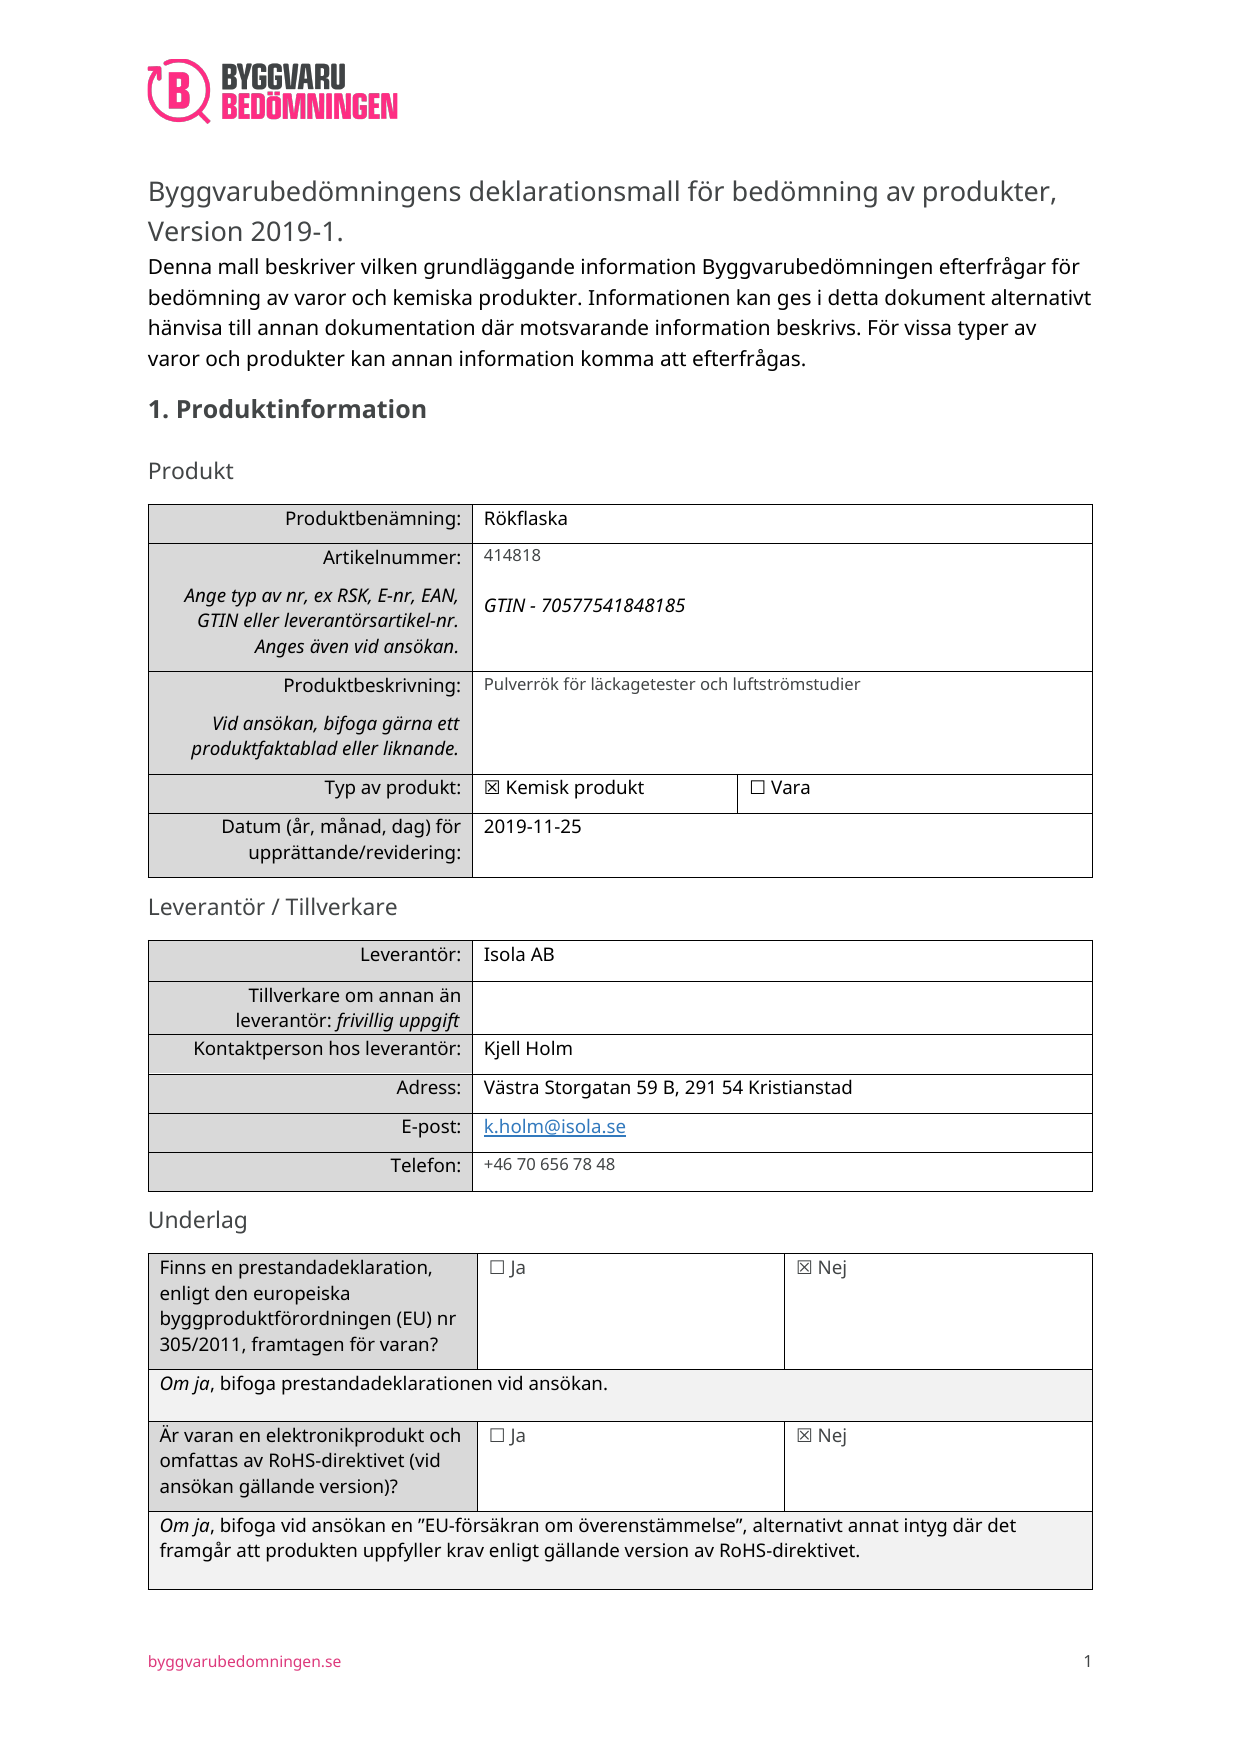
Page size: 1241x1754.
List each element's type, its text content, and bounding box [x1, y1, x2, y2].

table_cell Tillverkare om annan än leverantör: frivillig uppgift [149, 982, 472, 1034]
table_cell k.holm@isola.se [473, 1114, 1092, 1152]
subtitle Underlag [148, 1204, 1093, 1236]
table_cell Produktbeskrivning: Vid ansökan, bifoga gärna ett produktfaktablad eller liknande. [149, 672, 472, 774]
table_cell [473, 982, 1092, 1034]
subtitle 1. Produktinformation [148, 391, 1093, 425]
table_header Leverantör: [149, 941, 472, 981]
table_header Nej [785, 1254, 1092, 1369]
table_cell +46 70 656 78 48 [473, 1153, 1092, 1191]
table_cell Telefon: [149, 1153, 472, 1191]
table_header Rökflaska [473, 505, 1092, 543]
table_cell Kontaktperson hos leverantör: [149, 1035, 472, 1073]
subtitle Leverantör / Tillverkare [148, 891, 1093, 922]
table_cell Vara [738, 775, 1092, 813]
table_cell Pulverrök för läckagetester och luftströmstudier [473, 672, 1092, 774]
subtitle Byggvarubedömningens deklarationsmall för bedömning av produkter, Version 2019-1. [148, 173, 1093, 249]
table_cell Datum (år, månad, dag) för upprättande/revidering: [149, 814, 472, 877]
table_cell Ja [478, 1422, 784, 1511]
table_cell Om ja, bifoga vid ansökan en ”EU-försäkran om överenstämmelse”, alternativt annat intyg där det framgår att produkten uppfyller krav enligt gällande version av RoHS-direktivet. [149, 1512, 1092, 1589]
table_header Ja [478, 1254, 784, 1369]
table_cell E-post: [149, 1114, 472, 1152]
table_cell Västra Storgatan 59 B, 291 54 Kristianstad [473, 1075, 1092, 1113]
table_cell Är varan en elektronikprodukt och omfattas av RoHS-direktivet (vid ansökan gällande version)? [149, 1422, 477, 1511]
table_cell Adress: [149, 1075, 472, 1113]
table_header Finns en prestandadeklaration, enligt den europeiska byggproduktförordningen (EU) nr 305/2011, framtagen för varan? [149, 1254, 477, 1369]
table_cell Kemisk produkt [473, 775, 737, 813]
table_cell 2019-11-25 [473, 814, 1092, 877]
table_cell Nej [785, 1422, 1092, 1511]
table_cell Om ja, bifoga prestandadeklarationen vid ansökan. [149, 1370, 1092, 1421]
table_header Produktbenämning: [149, 505, 472, 543]
table_cell Artikelnummer: Ange typ av nr, ex RSK, E-nr, EAN, GTIN eller leverantörsartikel-nr. Anges även vid ansökan. [149, 544, 472, 671]
table_cell Kjell Holm [473, 1035, 1092, 1073]
table_cell Typ av produkt: [149, 775, 472, 813]
picture [147, 59, 398, 124]
subtitle Produkt [148, 455, 1093, 486]
table_cell 414818 GTIN - 70577541848185 [473, 544, 1092, 671]
table_header Isola AB [473, 941, 1092, 981]
text Denna mall beskriver vilken grundläggande information Byggvarubedömningen efterfrågar för bedömning av varor och kemiska produkter. Informationen kan ges i detta dokument alternativt hänvisa till annan dokumentation där motsvarande information beskrivs. För vissa typer av varor och produkter kan annan information komma att efterfrågas. [148, 252, 1093, 372]
